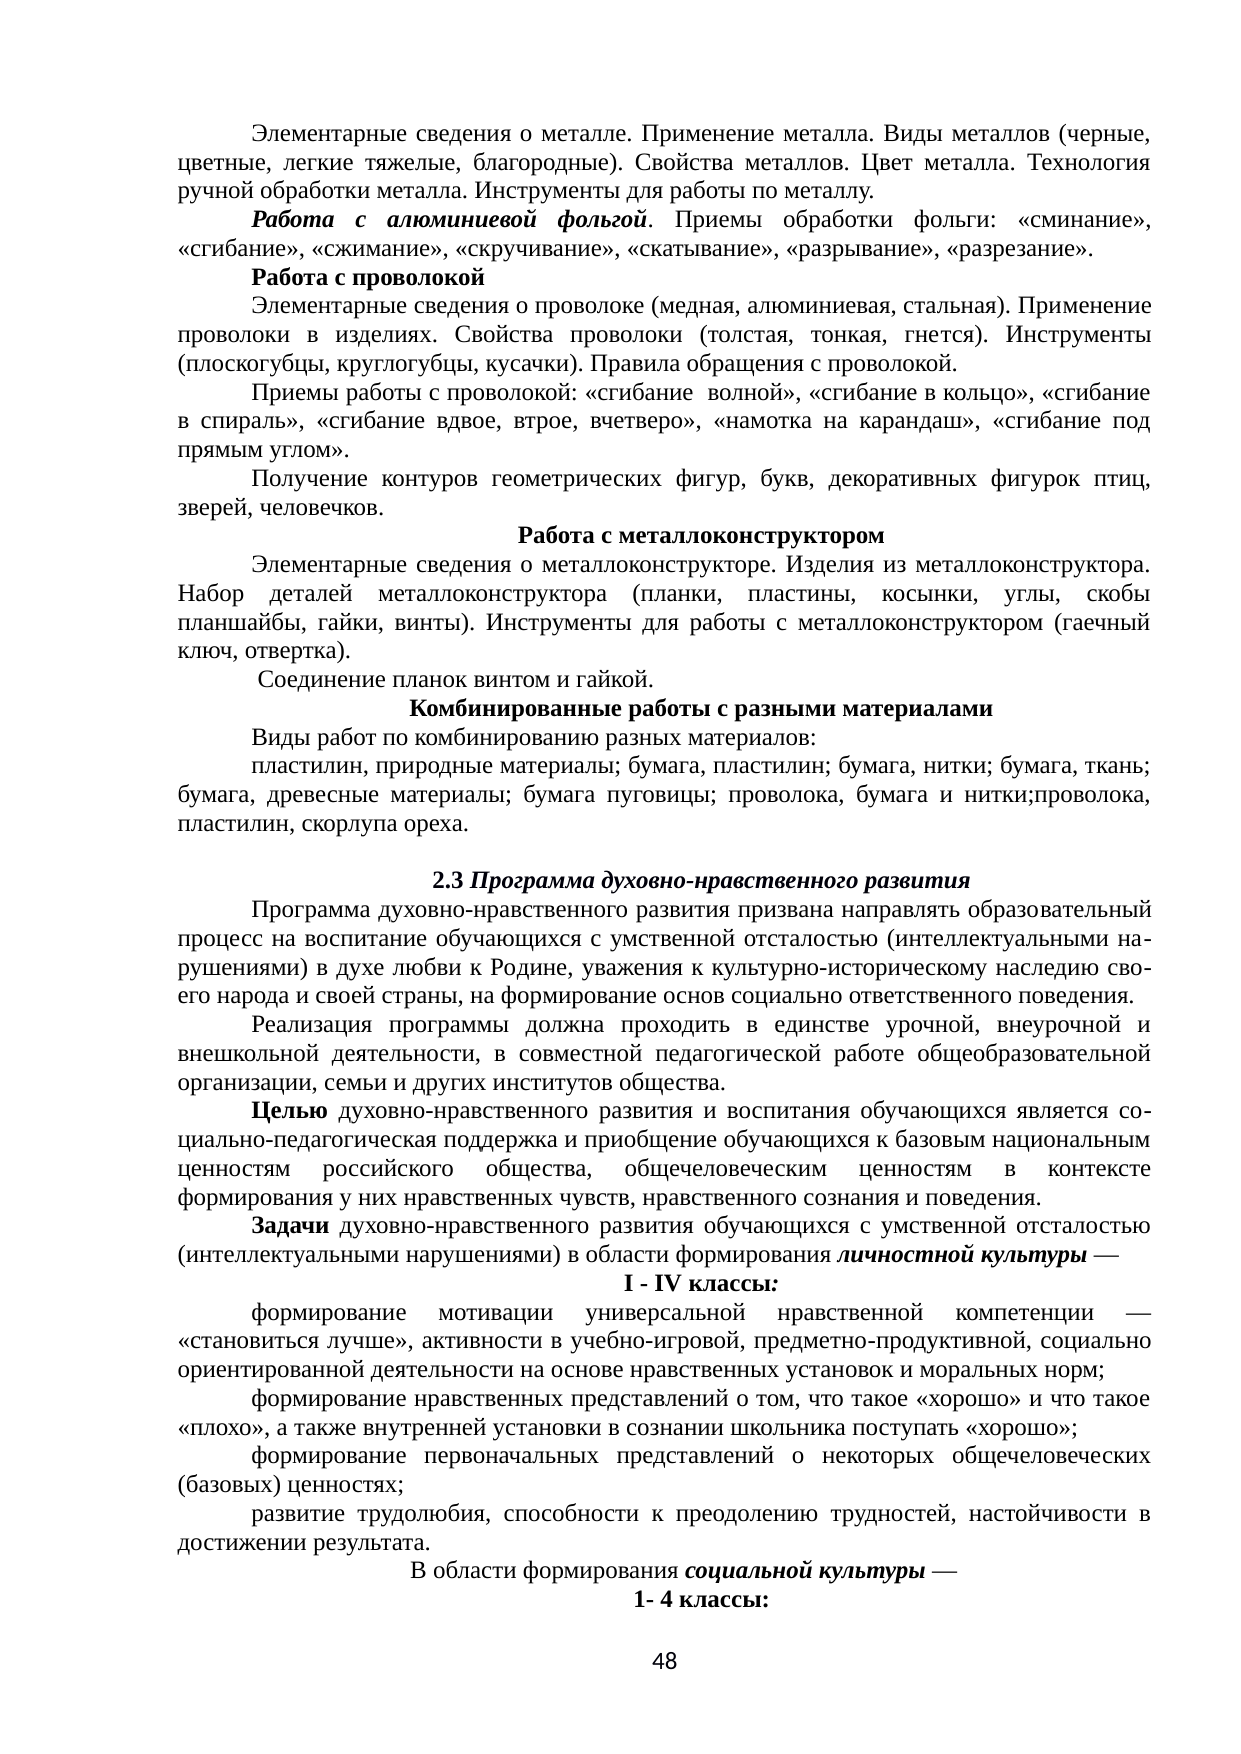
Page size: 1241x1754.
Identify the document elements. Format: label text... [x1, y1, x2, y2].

text формирование мотивации универсальной нравственной компетенции — «становиться лучше», активности в учебно-игровой, предметно-продуктивной, социально ориентированной деятельности на основе нравственных установок и моральных норм; [177, 1297, 1152, 1383]
text В области формирования социальной культуры ― [177, 1556, 1152, 1584]
text I - IV классы: [177, 1268, 1152, 1297]
list Работа с алюминиевой фольгой. Приемы обработки фольги: «сминание», «сгибание», «сжимание», «скручивание», «скатывание», «разрывание», «разрезание». [177, 204, 1152, 262]
list Элементарные сведения о металлоконструкторе. Изделия из металлоконструктора. Набор деталей металлоконструктора (планки, пластины, косынки, углы, скобы планшайбы, гайки, винты). Инструменты для работы с металлоконструктором (гаечный ключ, отвертка). [177, 549, 1152, 664]
list Комбинированные работы с разными материалами [177, 693, 1152, 722]
list Работа с проволокой [177, 262, 1152, 291]
text Целью духовно-нравственного развития и воспитания обучающихся является социально-педагогическая поддержка и приобщение обучающихся к базовым национальным ценностям российского общества, общечеловеческим ценностям в контексте формирования у них нравственных чувств, нравственного сознания и поведения. [177, 1096, 1152, 1211]
list Элементарные сведения о металле. Применение металла. Виды металлов (черные, цветные, легкие тяжелые, благородные). Свойства металлов. Цвет металла. Технология ручной обработки металла. Инструменты для работы по металлу. [177, 118, 1152, 204]
text Программа духовно-нравственного развития призвана направлять образовательный процесс на воспитание обучающихся с умственной отсталостью (интеллектуальными нарушениями) в духе любви к Родине, уважения к культурно-историческому наследию своего народа и своей страны, на формирование основ социально ответственного поведения. [177, 894, 1152, 1009]
text 2.3 Программа духовно-нравственного развития [177, 866, 1152, 894]
list Получение контуров геометрических фигур, букв, декоративных фигурок птиц, зверей, человечков. [177, 463, 1152, 521]
list Элементарные сведения о проволоке (медная, алюминиевая, стальная). Применение проволоки в изделиях. Свойства проволоки (толстая, тонкая, гнется). Инструменты (плоскогубцы, круглогубцы, кусачки). Правила обращения с проволокой. [177, 291, 1152, 377]
text формирование нравственных представлений о том, что такое «хорошо» и что такое «плохо», а также внутренней установки в сознании школьника поступать «хорошо»; [177, 1383, 1152, 1441]
list Виды работ по комбинированию разных материалов: [177, 722, 1152, 751]
text формирование первоначальных представлений о некоторых общечеловеческих (базовых) ценностях; [177, 1441, 1152, 1498]
text Задачи духовно-нравственного развития обучающихся с умственной отсталостью (интеллектуальными нарушениями) в области формирования личностной культуры ― [177, 1211, 1152, 1268]
list Соединение планок винтом и гайкой. [177, 664, 1152, 693]
text развитие трудолюбия, способности к преодолению трудностей, настойчивости в достижении результата. [177, 1498, 1152, 1556]
text 1- 4 классы: [177, 1584, 1152, 1613]
list пластилин, природные материалы; бумага, пластилин; бумага, нитки; бумага, ткань; бумага, древесные материалы; бумага пуговицы; проволока, бумага и нитки;проволока, пластилин, скорлупа ореха. [177, 751, 1152, 837]
list Работа с металлоконструктором [177, 521, 1152, 549]
text Реализация программы должна проходить в единстве урочной, внеурочной и внешкольной деятельности, в совместной педагогической работе общеобразовательной организации, семьи и других институтов общества. [177, 1009, 1152, 1096]
list Приемы работы с проволокой: «сгибание волной», «сгибание в кольцо», «сгибание в спираль», «сгибание вдвое, втрое, вчетверо», «намотка на карандаш», «сгибание под прямым углом». [177, 377, 1152, 463]
